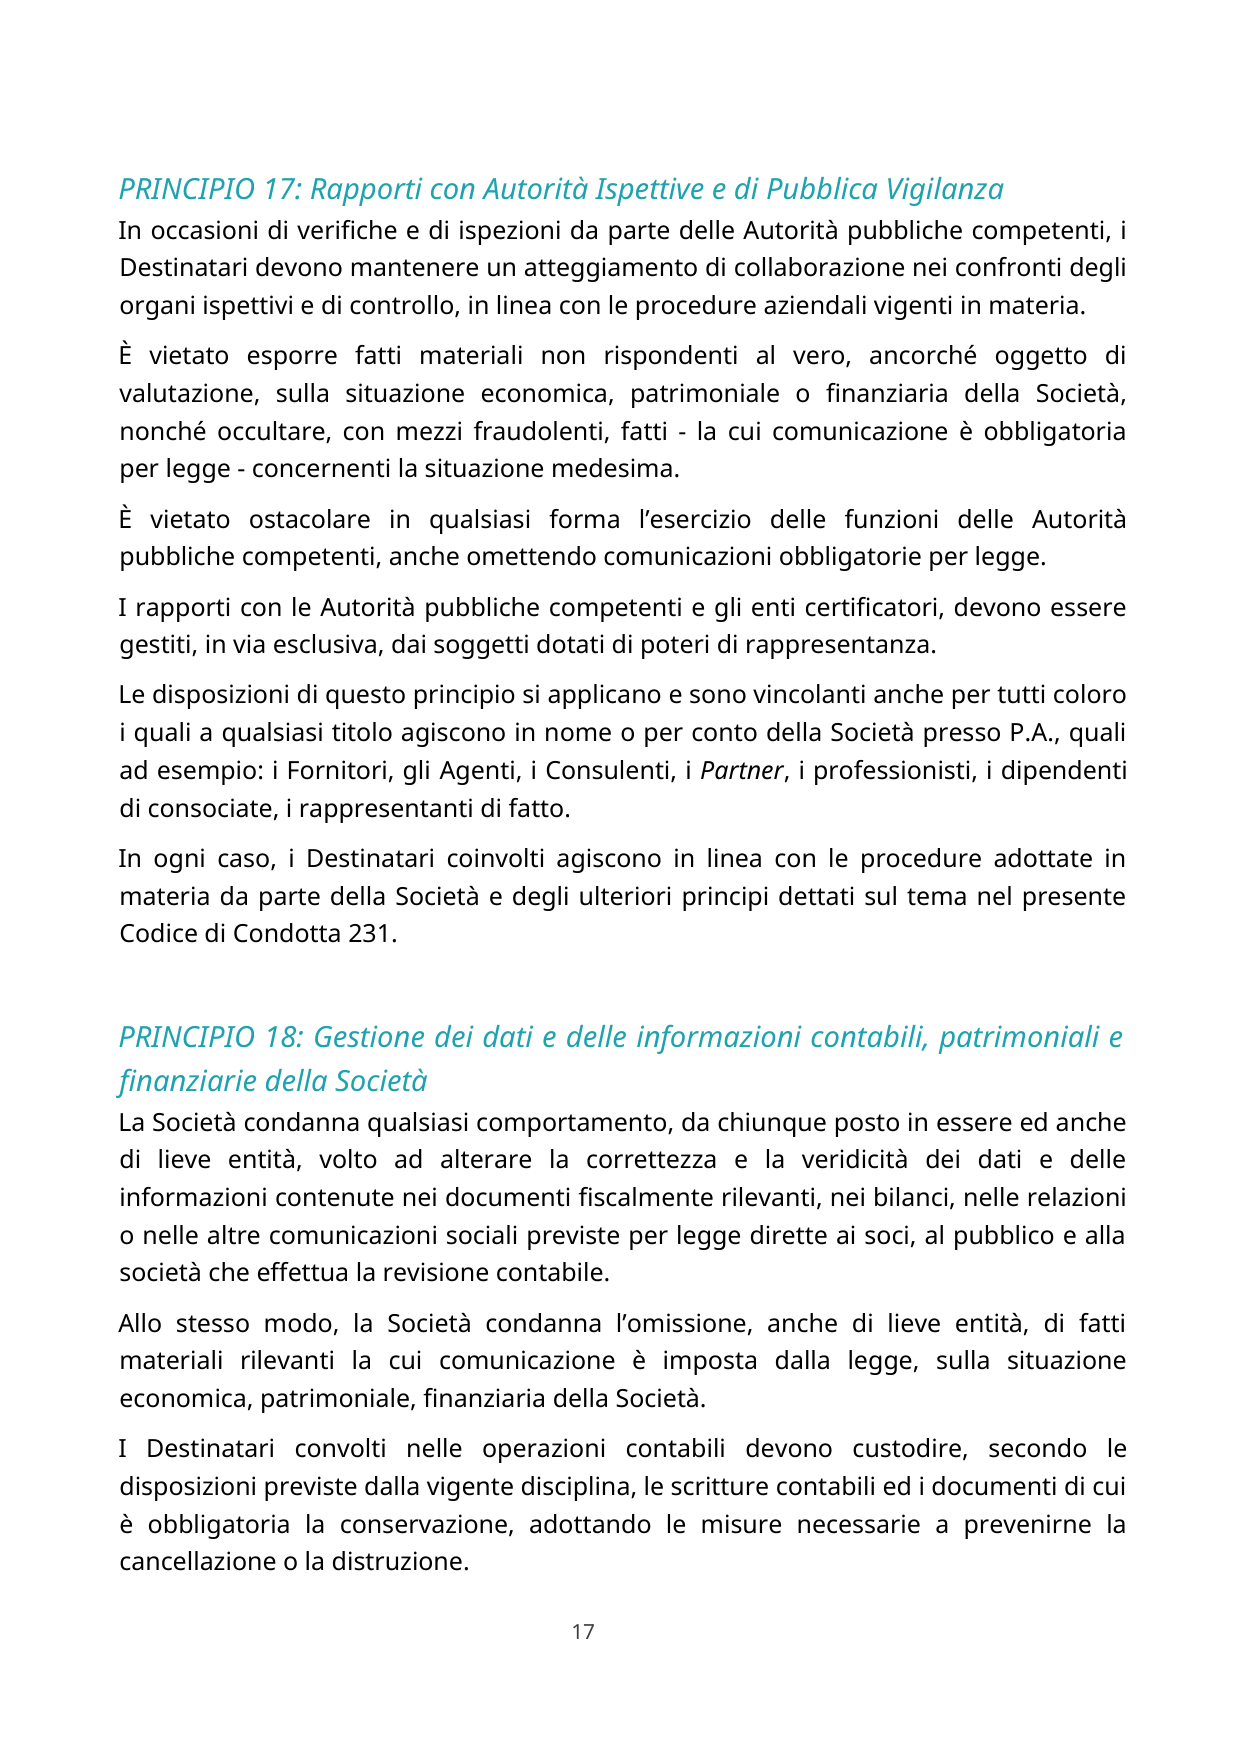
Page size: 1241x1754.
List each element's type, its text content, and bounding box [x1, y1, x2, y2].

text È vietato ostacolare in qualsiasi forma l’esercizio delle funzioni delle Autorità pubbliche competenti, anche omettendo comunicazioni obbligatorie per legge. [118, 501, 1128, 573]
subtitle PRINCIPIO 17: Rapporti con Autorità Ispettive e di Pubblica Vigilanza [118, 168, 1128, 208]
text In occasioni di verifiche e di ispezioni da parte delle Autorità pubbliche competenti, i Destinatari devono mantenere un atteggiamento di collaborazione nei confronti degli organi ispettivi e di controllo, in linea con le procedure aziendali vigenti in materia. [118, 212, 1128, 322]
text Allo stesso modo, la Società condanna l’omissione, anche di lieve entità, di fatti materiali rilevanti la cui comunicazione è imposta dalla legge, sulla situazione economica, patrimoniale, finanziaria della Società. [118, 1305, 1128, 1415]
text I rapporti con le Autorità pubbliche competenti e gli enti certificatori, devono essere gestiti, in via esclusiva, dai soggetti dotati di poteri di rappresentanza. [118, 589, 1128, 661]
text In ogni caso, i Destinatari coinvolti agiscono in linea con le procedure adottate in materia da parte della Società e degli ulteriori principi dettati sul tema nel presente Codice di Condotta 231. [118, 840, 1128, 950]
text Le disposizioni di questo principio si applicano e sono vincolanti anche per tutti coloro i quali a qualsiasi titolo agiscono in nome o per conto della Società presso P.A., quali ad esempio: i Fornitori, gli Agenti, i Consulenti, i Partner, i professionisti, i dipendenti di consociate, i rappresentanti di fatto. [118, 677, 1128, 824]
subtitle PRINCIPIO 18: Gestione dei dati e delle informazioni contabili, patrimoniali e finanziarie della Società [118, 1016, 1128, 1100]
text I Destinatari convolti nelle operazioni contabili devono custodire, secondo le disposizioni previste dalla vigente disciplina, le scritture contabili ed i documenti di cui è obbligatoria la conservazione, adottando le misure necessarie a prevenirne la cancellazione o la distruzione. [118, 1431, 1128, 1578]
text È vietato esporre fatti materiali non rispondenti al vero, ancorché oggetto di valutazione, sulla situazione economica, patrimoniale o finanziaria della Società, nonché occultare, con mezzi fraudolenti, fatti - la cui comunicazione è obbligatoria per legge - concernenti la situazione medesima. [118, 338, 1128, 485]
text La Società condanna qualsiasi comportamento, da chiunque posto in essere ed anche di lieve entità, volto ad alterare la correttezza e la veridicità dei dati e delle informazioni contenute nei documenti fiscalmente rilevanti, nei bilanci, nelle relazioni o nelle altre comunicazioni sociali previste per legge dirette ai soci, al pubblico e alla società che effettua la revisione contabile. [118, 1104, 1128, 1289]
